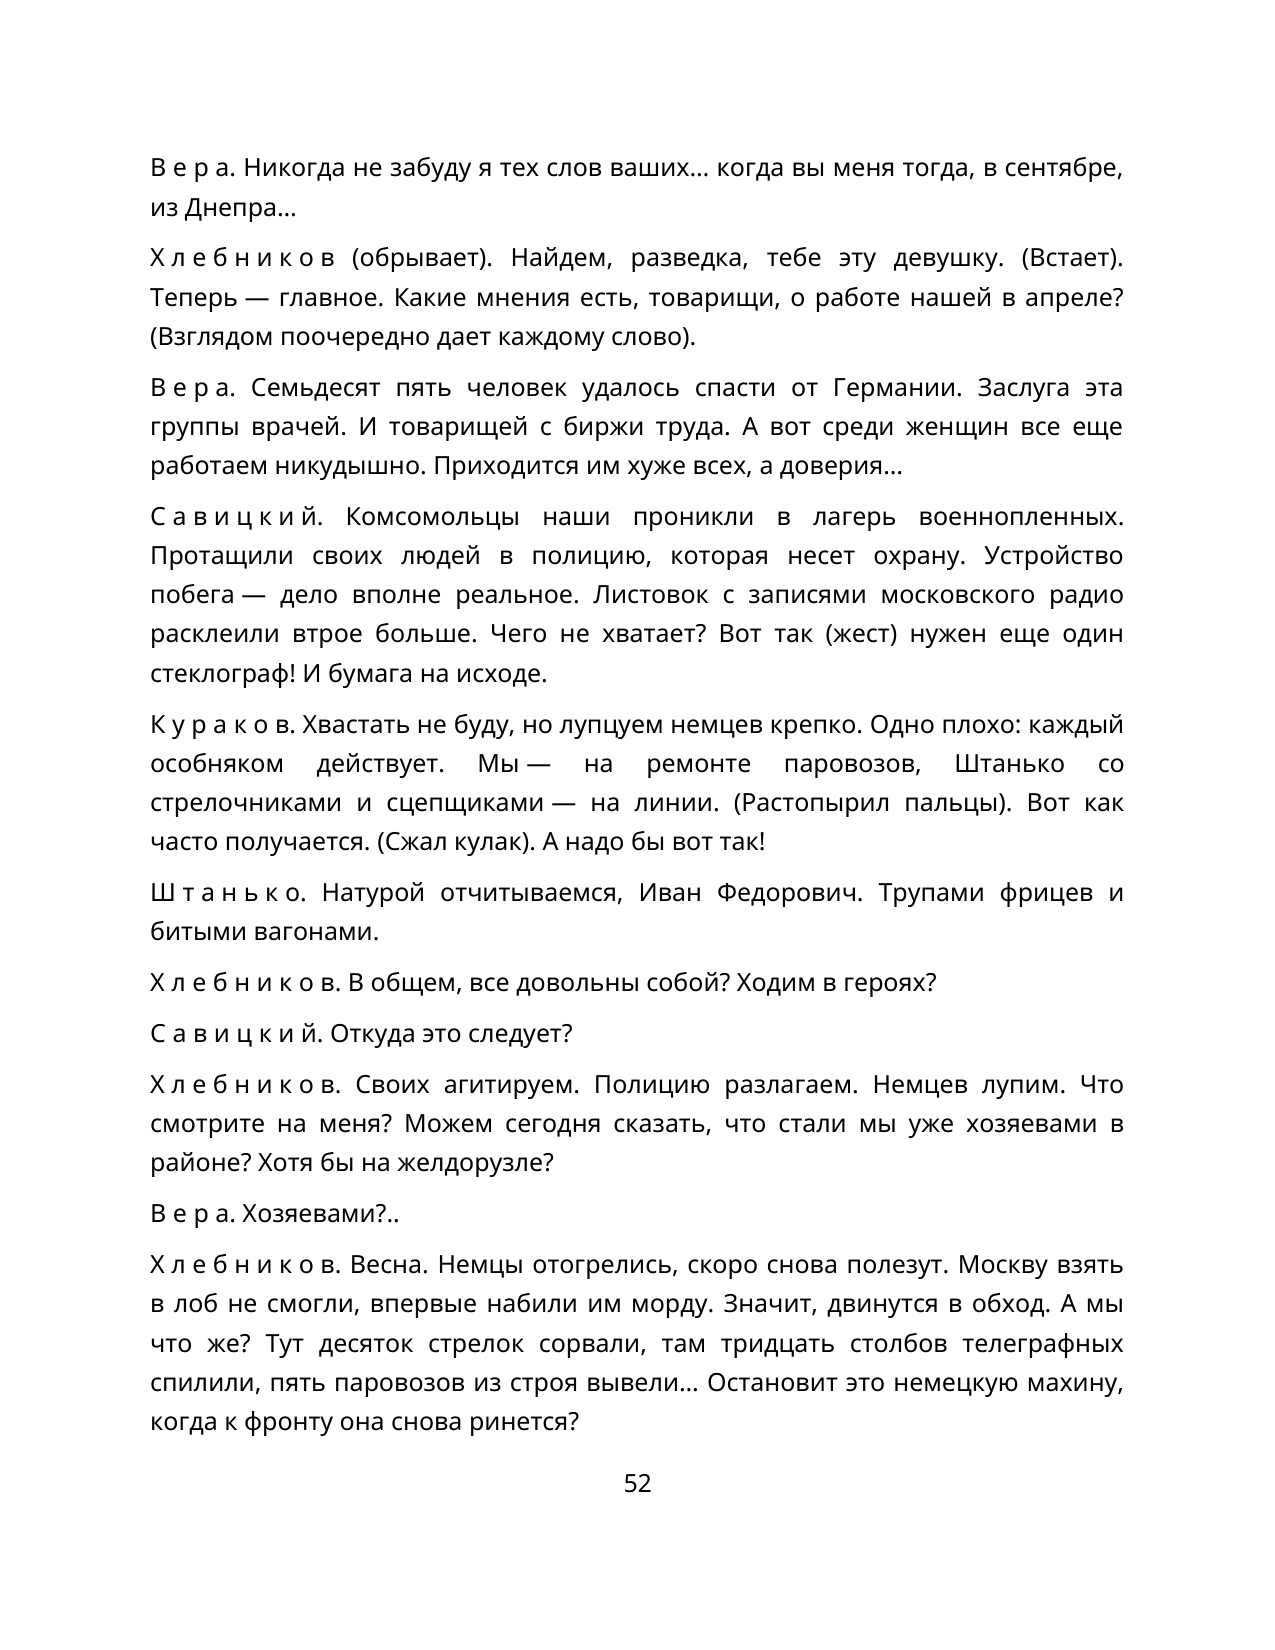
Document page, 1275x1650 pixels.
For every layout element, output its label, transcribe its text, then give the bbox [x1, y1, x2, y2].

text С а в и ц к и й. Комсомольцы наши проникли в лагерь военнопленных. Протащили своих людей в полицию, которая несет охрану. Устройство побега — дело вполне реальное. Листовок с записями московского радио расклеили втрое больше. Чего не хватает? Вот так (жест) нужен еще один стеклограф! И бумага на исходе. [150, 499, 1125, 689]
text Х л е б н и к о в. Весна. Немцы отогрелись, скоро снова полезут. Москву взять в лоб не смогли, впервые набили им морду. Значит, двинутся в обход. А мы что же? Тут десяток стрелок сорвали, там тридцать столбов телеграфных спилили, пять паровозов из строя вывели… Остановит это немецкую махину, когда к фронту она снова ринется? [150, 1247, 1125, 1438]
text С а в и ц к и й. Откуда это следует? [150, 1016, 1125, 1050]
text Х л е б н и к о в. Своих агитируем. Полицию разлагаем. Немцев лупим. Что смотрите на меня? Можем сегодня сказать, что стали мы уже хозяевами в районе? Хотя бы на желдорузле? [150, 1067, 1125, 1179]
text Ш т а н ь к о. Натурой отчитываемся, Иван Федорович. Трупами фрицев и битыми вагонами. [150, 875, 1125, 948]
text В е р а. Хозяевами?.. [150, 1196, 1125, 1230]
text В е р а. Никогда не забуду я тех слов ваших… когда вы меня тогда, в сентябре, из Днепра… [150, 150, 1125, 223]
text В е р а. Семьдесят пять человек удалось спасти от Германии. Заслуга эта группы врачей. И товарищей с биржи труда. А вот среди женщин все еще работаем никудышно. Приходится им хуже всех, а доверия… [150, 369, 1125, 482]
text Х л е б н и к о в (обрывает). Найдем, разведка, тебе эту девушку. (Встает). Теперь — главное. Какие мнения есть, товарищи, о работе нашей в апреле? (Взглядом поочередно дает каждому слово). [150, 240, 1125, 352]
text Х л е б н и к о в. В общем, все довольны собой? Ходим в героях? [150, 965, 1125, 999]
text К у р а к о в. Хвастать не буду, но лупцуем немцев крепко. Одно плохо: каждый особняком действует. Мы — на ремонте паровозов, Штанько со стрелочниками и сцепщиками — на линии. (Растопырил пальцы). Вот как часто получается. (Сжал кулак). А надо бы вот так! [150, 706, 1125, 858]
